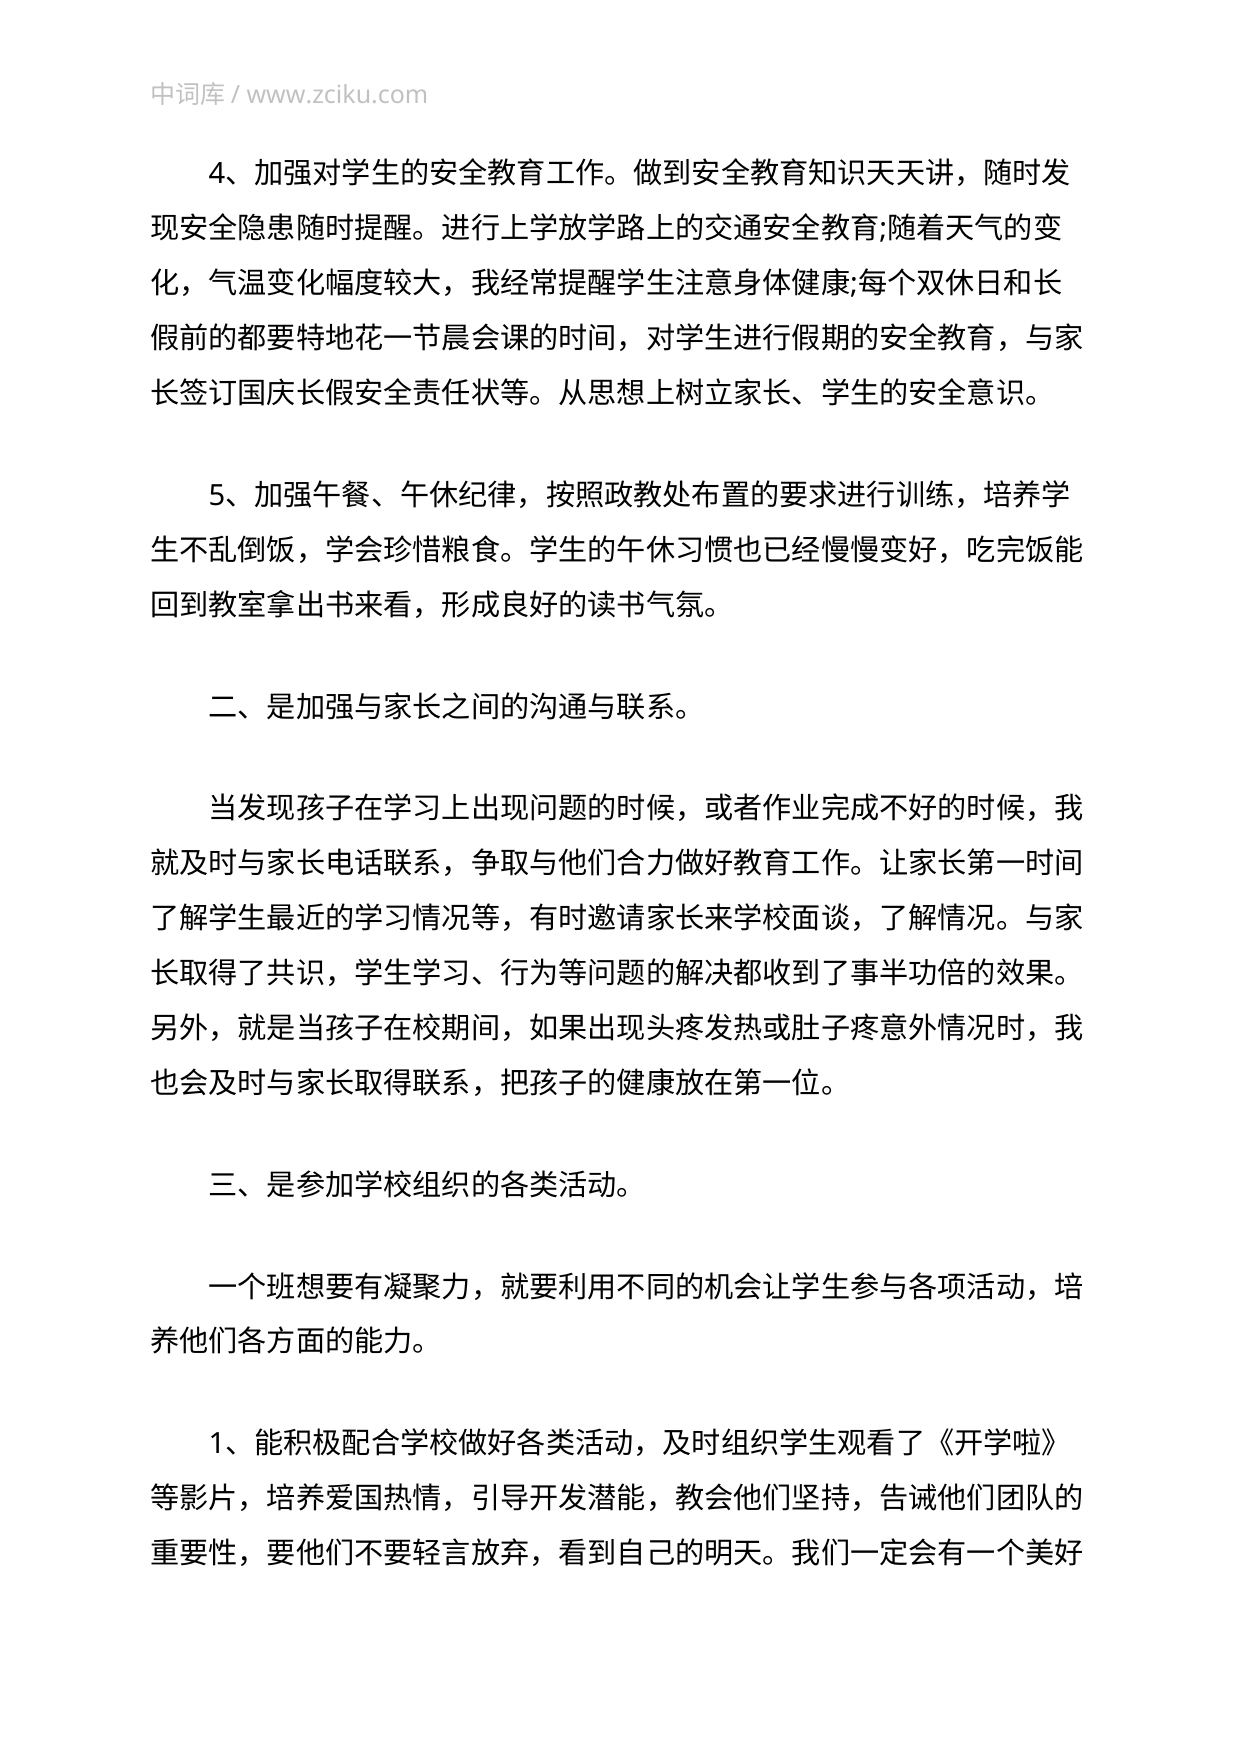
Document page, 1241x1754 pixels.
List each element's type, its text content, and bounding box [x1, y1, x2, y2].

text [150, 1420, 1090, 1572]
text 一个班想要有凝聚力，就要利用不同的机会让学生参与各项活动，培养他们各方面的能力。 [150, 1263, 1090, 1360]
text 二、是加强与家长之间的沟通与联系。 [150, 683, 1090, 726]
text 5、加强午餐、午休纪律，按照政教处布置的要求进行训练，培养学生不乱倒饭，学会珍惜粮食。学生的午休习惯也已经慢慢变好，吃完饭能回到教室拿出书来看，形成良好的读书气氛。 [150, 472, 1090, 624]
text 当发现孩子在学习上出现问题的时候，或者作业完成不好的时候，我就及时与家长电话联系，争取与他们合力做好教育工作。让家长第一时间了解学生最近的学习情况等，有时邀请家长来学校面谈，了解情况。与家长取得了共识，学生学习、行为等问题的解决都收到了事半功倍的效果。另外，就是当孩子在校期间，如果出现头疼发热或肚子疼意外情况时，我也会及时与家长取得联系，把孩子的健康放在第一位。 [150, 785, 1090, 1102]
text 4、加强对学生的安全教育工作。做到安全教育知识天天讲，随时发现安全隐患随时提醒。进行上学放学路上的交通安全教育;随着天气的变化，气温变化幅度较大，我经常提醒学生注意身体健康;每个双休日和长假前的都要特地花一节晨会课的时间，对学生进行假期的安全教育，与家长签订国庆长假安全责任状等。从思想上树立家长、学生的安全意识。 [150, 150, 1090, 412]
text 三、是参加学校组织的各类活动。 [150, 1161, 1090, 1204]
